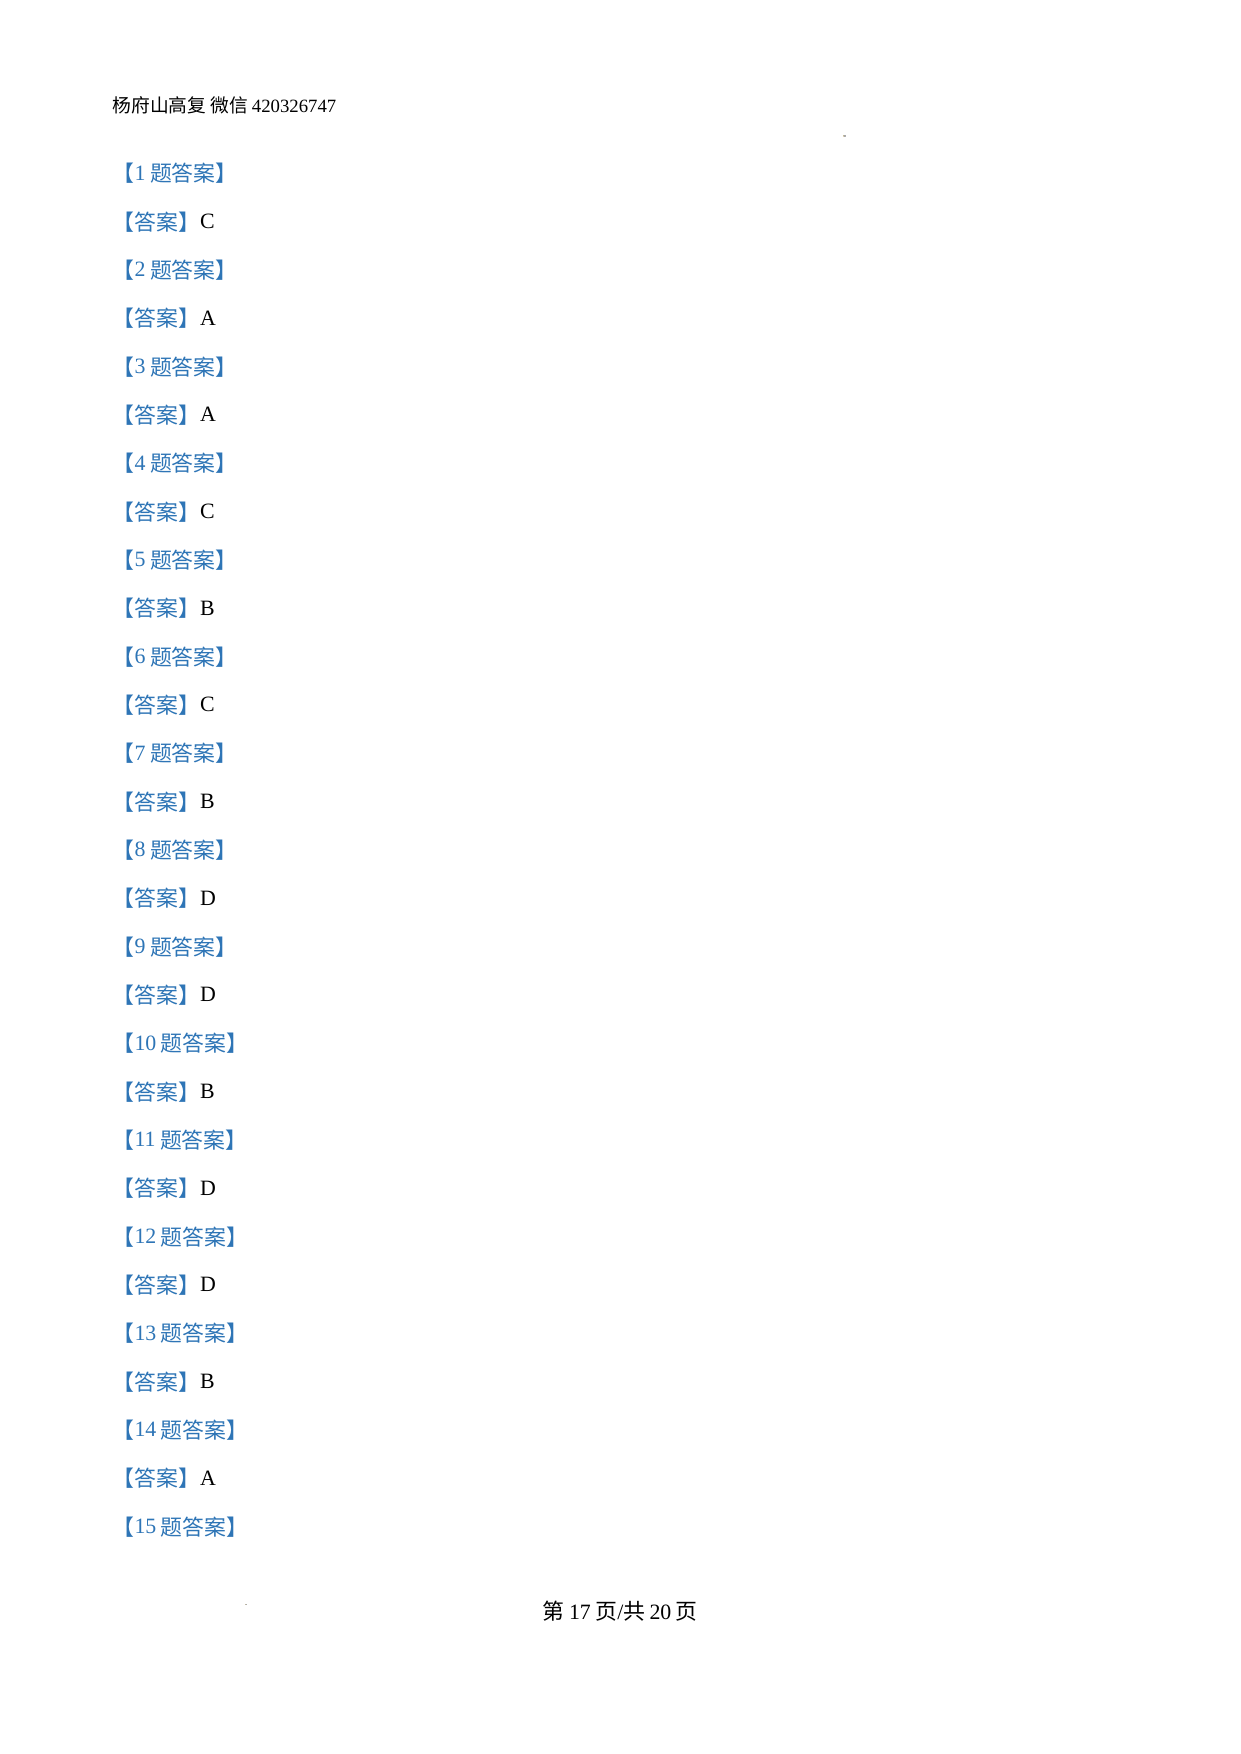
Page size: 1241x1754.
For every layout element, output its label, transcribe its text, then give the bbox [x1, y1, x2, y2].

text 【答案】B [112, 1364, 1128, 1397]
text 【8题答案】 [112, 832, 1128, 865]
text 【答案】D [112, 1267, 1128, 1300]
text 【15题答案】 [112, 1509, 1128, 1542]
text 【答案】B [112, 1074, 1128, 1107]
text 【14题答案】 [112, 1412, 1128, 1445]
text 【4题答案】 [112, 446, 1128, 478]
text 【答案】B [112, 784, 1128, 817]
text 【6题答案】 [112, 639, 1128, 672]
text 【答案】D [112, 881, 1128, 913]
text 【5题答案】 [112, 542, 1128, 575]
text 【答案】D [112, 977, 1128, 1010]
text 【答案】C [112, 687, 1128, 720]
text 【答案】A [112, 397, 1128, 430]
text 【答案】C [112, 494, 1128, 527]
text 【答案】A [112, 1461, 1128, 1493]
text 【1题答案】 [112, 156, 1128, 188]
text 【10题答案】 [112, 1026, 1128, 1058]
text 【答案】A [112, 301, 1128, 333]
text 【答案】B [112, 591, 1128, 623]
text 【答案】C [112, 204, 1128, 237]
text 【13题答案】 [112, 1316, 1128, 1348]
text 【11题答案】 [112, 1122, 1128, 1155]
text 【2题答案】 [112, 252, 1128, 285]
text 【12题答案】 [112, 1219, 1128, 1252]
text 【3题答案】 [112, 349, 1128, 382]
text 【答案】D [112, 1171, 1128, 1203]
text 【9题答案】 [112, 929, 1128, 962]
text 【7题答案】 [112, 736, 1128, 768]
